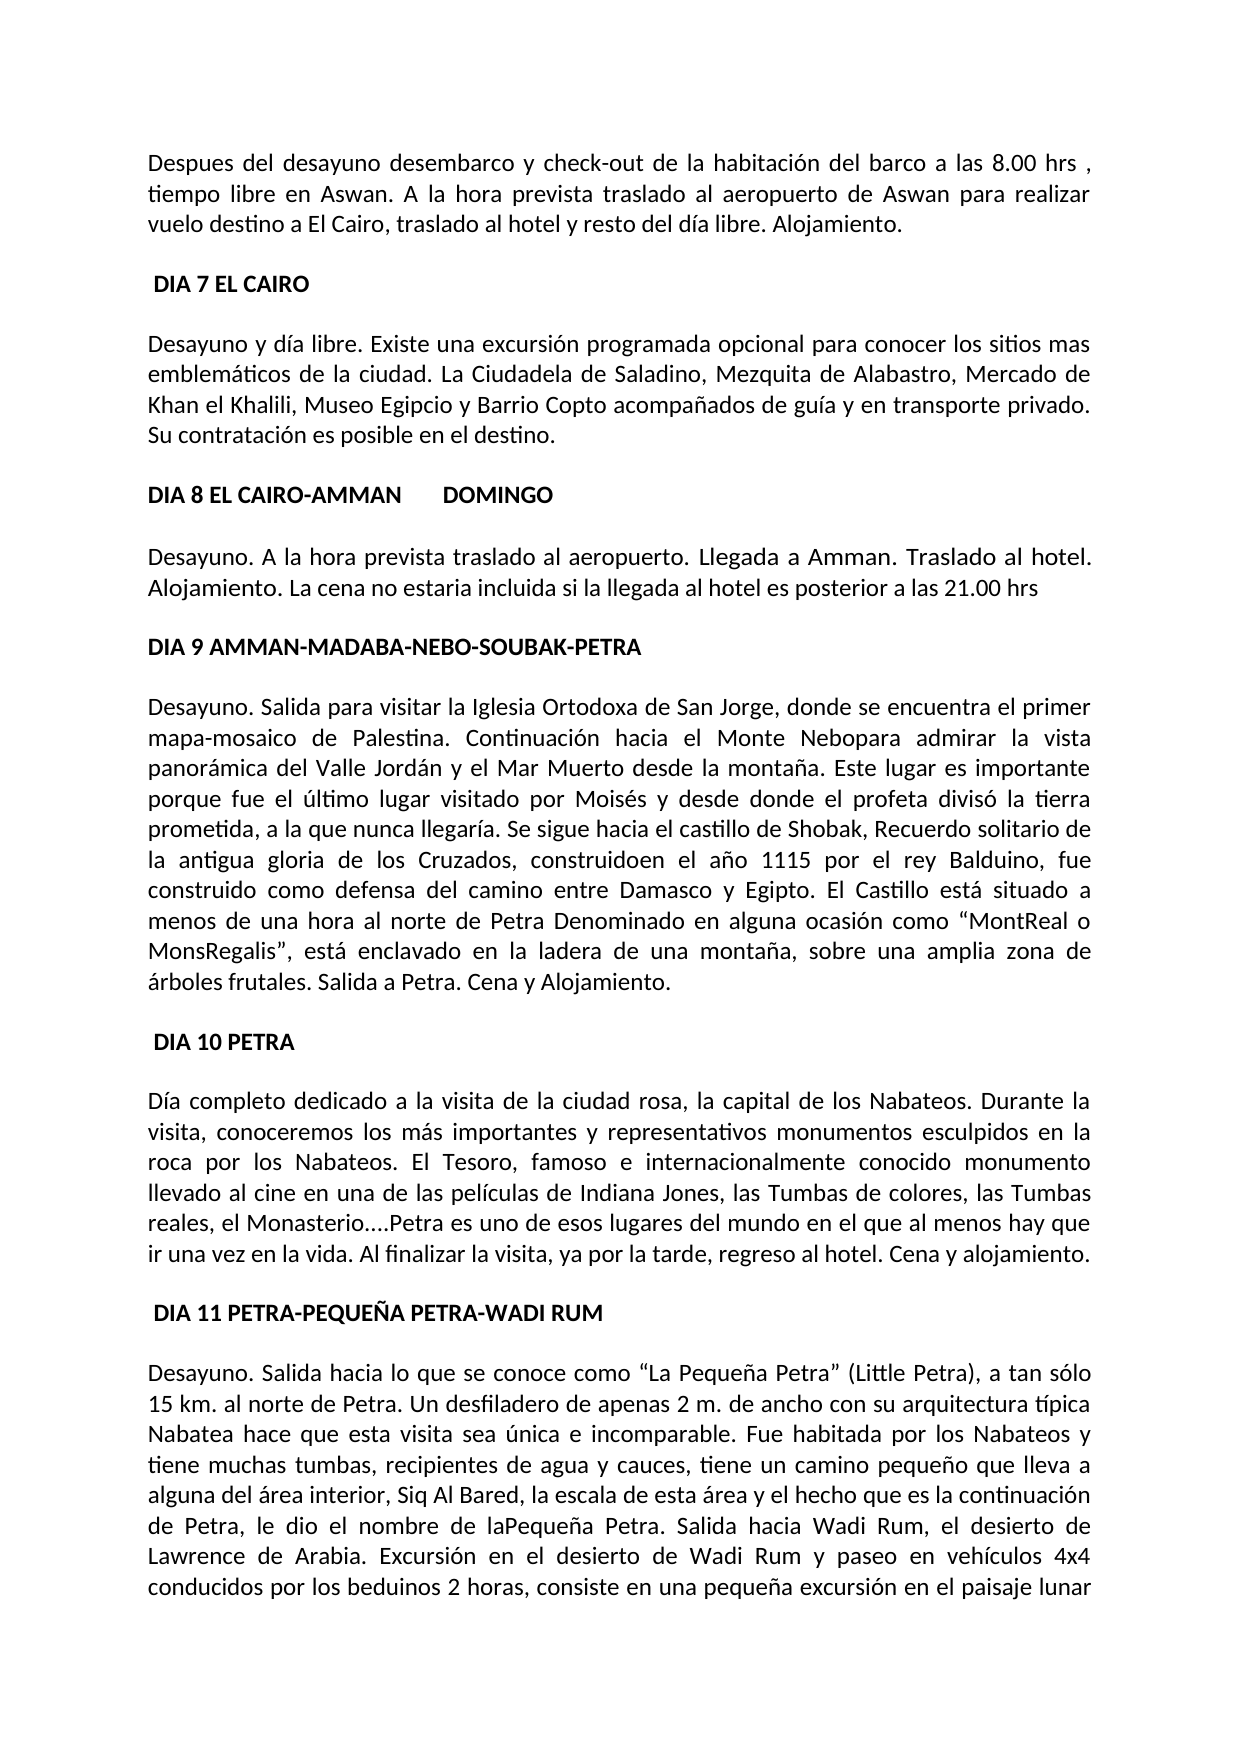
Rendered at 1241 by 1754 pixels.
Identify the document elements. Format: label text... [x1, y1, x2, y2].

text DIA 8 EL CAIRO-AMMAN DOMINGO [148, 479, 1152, 510]
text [148, 1357, 1093, 1601]
text Desayuno. Salida para visitar la Iglesia Ortodoxa de San Jorge, donde se encuentra el primer mapa-mosaico de Palestina. Continuación hacia el Monte Nebopara admirar la vista panorámica del Valle Jordán y el Mar Muerto desde la montaña. Este lugar es importante porque fue el último lugar visitado por Moisés y desde donde el profeta divisó la tierra prometida, a la que nunca llegaría. Se sigue hacia el castillo de Shobak, Recuerdo solitario de la antigua gloria de los Cruzados, construidoen el año 1115 por el rey Balduino, fue construido como defensa del camino entre Damasco y Egipto. El Castillo está situado a menos de una hora al norte de Petra Denominado en alguna ocasión como “MontReal o MonsRegalis”, está enclavado en la ladera de una montaña, sobre una amplia zona de árboles frutales. Salida a Petra. Cena y Alojamiento. [148, 691, 1093, 996]
text Día completo dedicado a la visita de la ciudad rosa, la capital de los Nabateos. Durante la visita, conoceremos los más importantes y representativos monumentos esculpidos en la roca por los Nabateos. El Tesoro, famoso e internacionalmente conocido monumento llevado al cine en una de las películas de Indiana Jones, las Tumbas de colores, las Tumbas reales, el Monasterio....Petra es uno de esos lugares del mundo en el que al menos hay que ir una vez en la vida. Al finalizar la visita, ya por la tarde, regreso al hotel. Cena y alojamiento. [148, 1085, 1093, 1268]
text Despues del desayuno desembarco y check-out de la habitación del barco a las 8.00 hrs , tiempo libre en Aswan. A la hora prevista traslado al aeropuerto de Aswan para realizar vuelo destino a El Cairo, traslado al hotel y resto del día libre. Alojamiento. [148, 148, 1093, 239]
text Desayuno. A la hora prevista traslado al aeropuerto. Llegada a Amman. Traslado al hotel. Alojamiento. La cena no estaria incluida si la llegada al hotel es posterior a las 21.00 hrs [148, 541, 1093, 602]
text DIA 11 PETRA-PEQUEÑA PETRA-WADI RUM [148, 1298, 1093, 1328]
text DIA 10 PETRA [148, 1026, 1093, 1056]
text Desayuno y día libre. Existe una excursión programada opcional para conocer los sitios mas emblemáticos de la ciudad. La Ciudadela de Saladino, Mezquita de Alabastro, Mercado de Khan el Khalili, Museo Egipcio y Barrio Copto acompañados de guía y en transporte privado. Su contratación es posible en el destino. [148, 328, 1093, 450]
text DIA 7 EL CAIRO [148, 268, 1093, 299]
text DIA 9 AMMAN-MADABA-NEBO-SOUBAK-PETRA [148, 632, 1093, 662]
